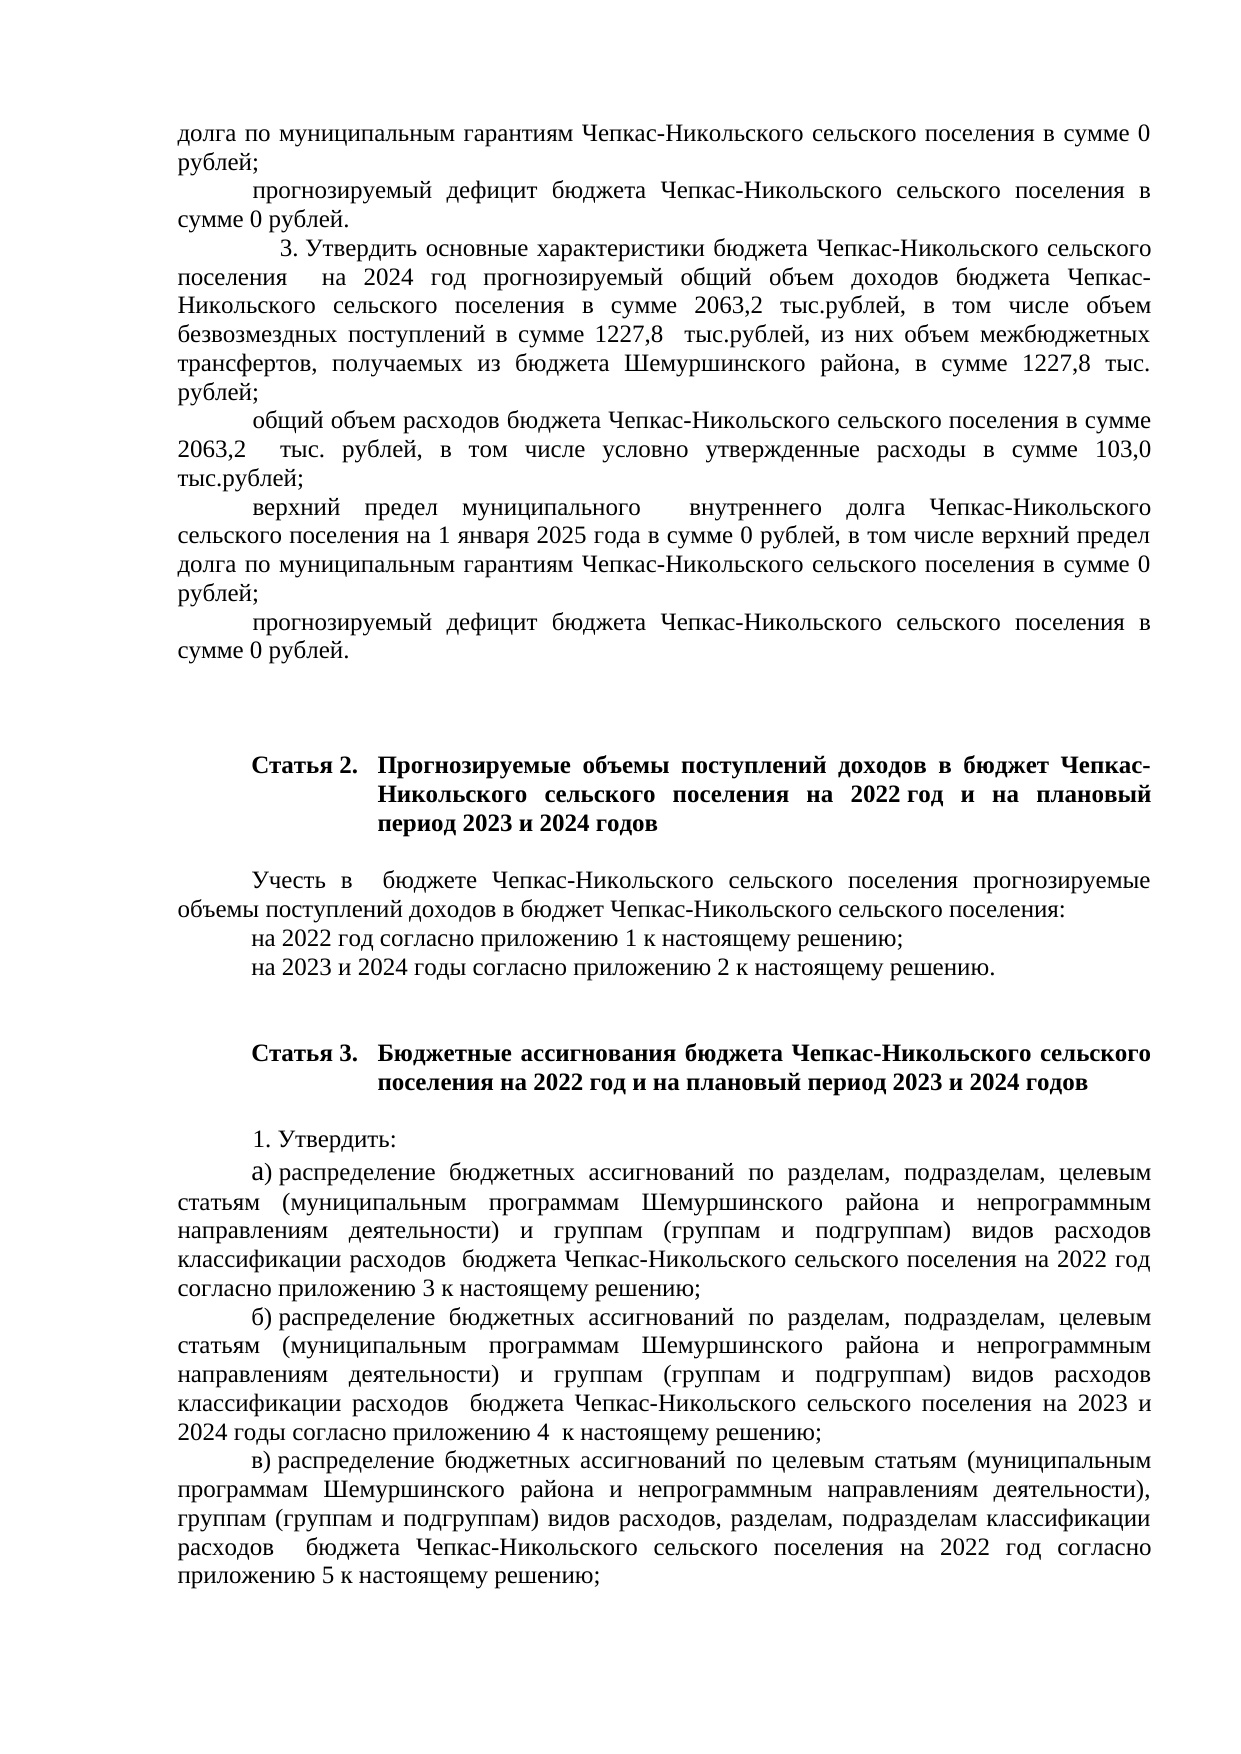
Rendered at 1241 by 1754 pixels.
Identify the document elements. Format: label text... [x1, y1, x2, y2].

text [177, 118, 1152, 176]
text 3. Утвердить основные характеристики бюджета Чепкас-Никольского сельского поселения на 2024 год прогнозируемый общий объем доходов бюджета Чепкас-Никольского сельского поселения в сумме 2063,2 тыс.рублей, в том числе объем безвозмездных поступлений в сумме 1227,8 тыс.рублей, из них объем межбюджетных трансфертов, получаемых из бюджета Шемуршинского района, в сумме 1227,8 тыс. рублей; [177, 233, 1152, 406]
text прогнозируемый дефицит бюджета Чепкас-Никольского сельского поселения в сумме 0 рублей. [177, 176, 1152, 233]
text 1. Утвердить: [177, 1124, 1152, 1153]
text Статья 3. Бюджетные ассигнования бюджета Чепкас-Никольского сельского поселения на 2022 год и на плановый период 2023 и 2024 годов [251, 1038, 1152, 1096]
text Учесть в бюджете Чепкас-Никольского сельского поселения прогнозируемые объемы поступлений доходов в бюджет Чепкас-Никольского сельского поселения: [177, 866, 1152, 923]
text на 2023 и 2024 годы согласно приложению 2 к настоящему решению. [177, 952, 1152, 981]
text общий объем расходов бюджета Чепкас-Никольского сельского поселения в сумме 2063,2 тыс. рублей, в том числе условно утвержденные расходы в сумме 103,0 тыс.рублей; [177, 406, 1152, 492]
text прогнозируемый дефицит бюджета Чепкас-Никольского сельского поселения в сумме 0 рублей. [177, 607, 1152, 664]
text в) распределение бюджетных ассигнований по целевым статьям (муниципальным программам Шемуршинского района и непрограммным направлениям деятельности), группам (группам и подгруппам) видов расходов, разделам, подразделам классификации расходов бюджета Чепкас-Никольского сельского поселения на 2022 год согласно приложению 5 к настоящему решению; [177, 1445, 1152, 1589]
text б) распределение бюджетных ассигнований по разделам, подразделам, целевым статьям (муниципальным программам Шемуршинского района и непрограммным направлениям деятельности) и группам (группам и подгруппам) видов расходов классификации расходов бюджета Чепкас-Никольского сельского поселения на 2023 и 2024 годы согласно приложению 4 к настоящему решению; [177, 1302, 1152, 1445]
text Статья 2. Прогнозируемые объемы поступлений доходов в бюджет Чепкас-Никольского сельского поселения на 2022 год и на плановый период 2023 и 2024 годов [251, 751, 1152, 837]
text а) распределение бюджетных ассигнований по разделам, подразделам, целевым статьям (муниципальным программам Шемуршинского района и непрограммным направлениям деятельности) и группам (группам и подгруппам) видов расходов классификации расходов бюджета Чепкас-Никольского сельского поселения на 2022 год согласно приложению 3 к настоящему решению; [177, 1153, 1152, 1302]
text верхний предел муниципального внутреннего долга Чепкас-Никольского сельского поселения на 1 января 2025 года в сумме 0 рублей, в том числе верхний предел долга по муниципальным гарантиям Чепкас-Никольского сельского поселения в сумме 0 рублей; [177, 492, 1152, 607]
text на 2022 год согласно приложению 1 к настоящему решению; [177, 923, 1152, 952]
